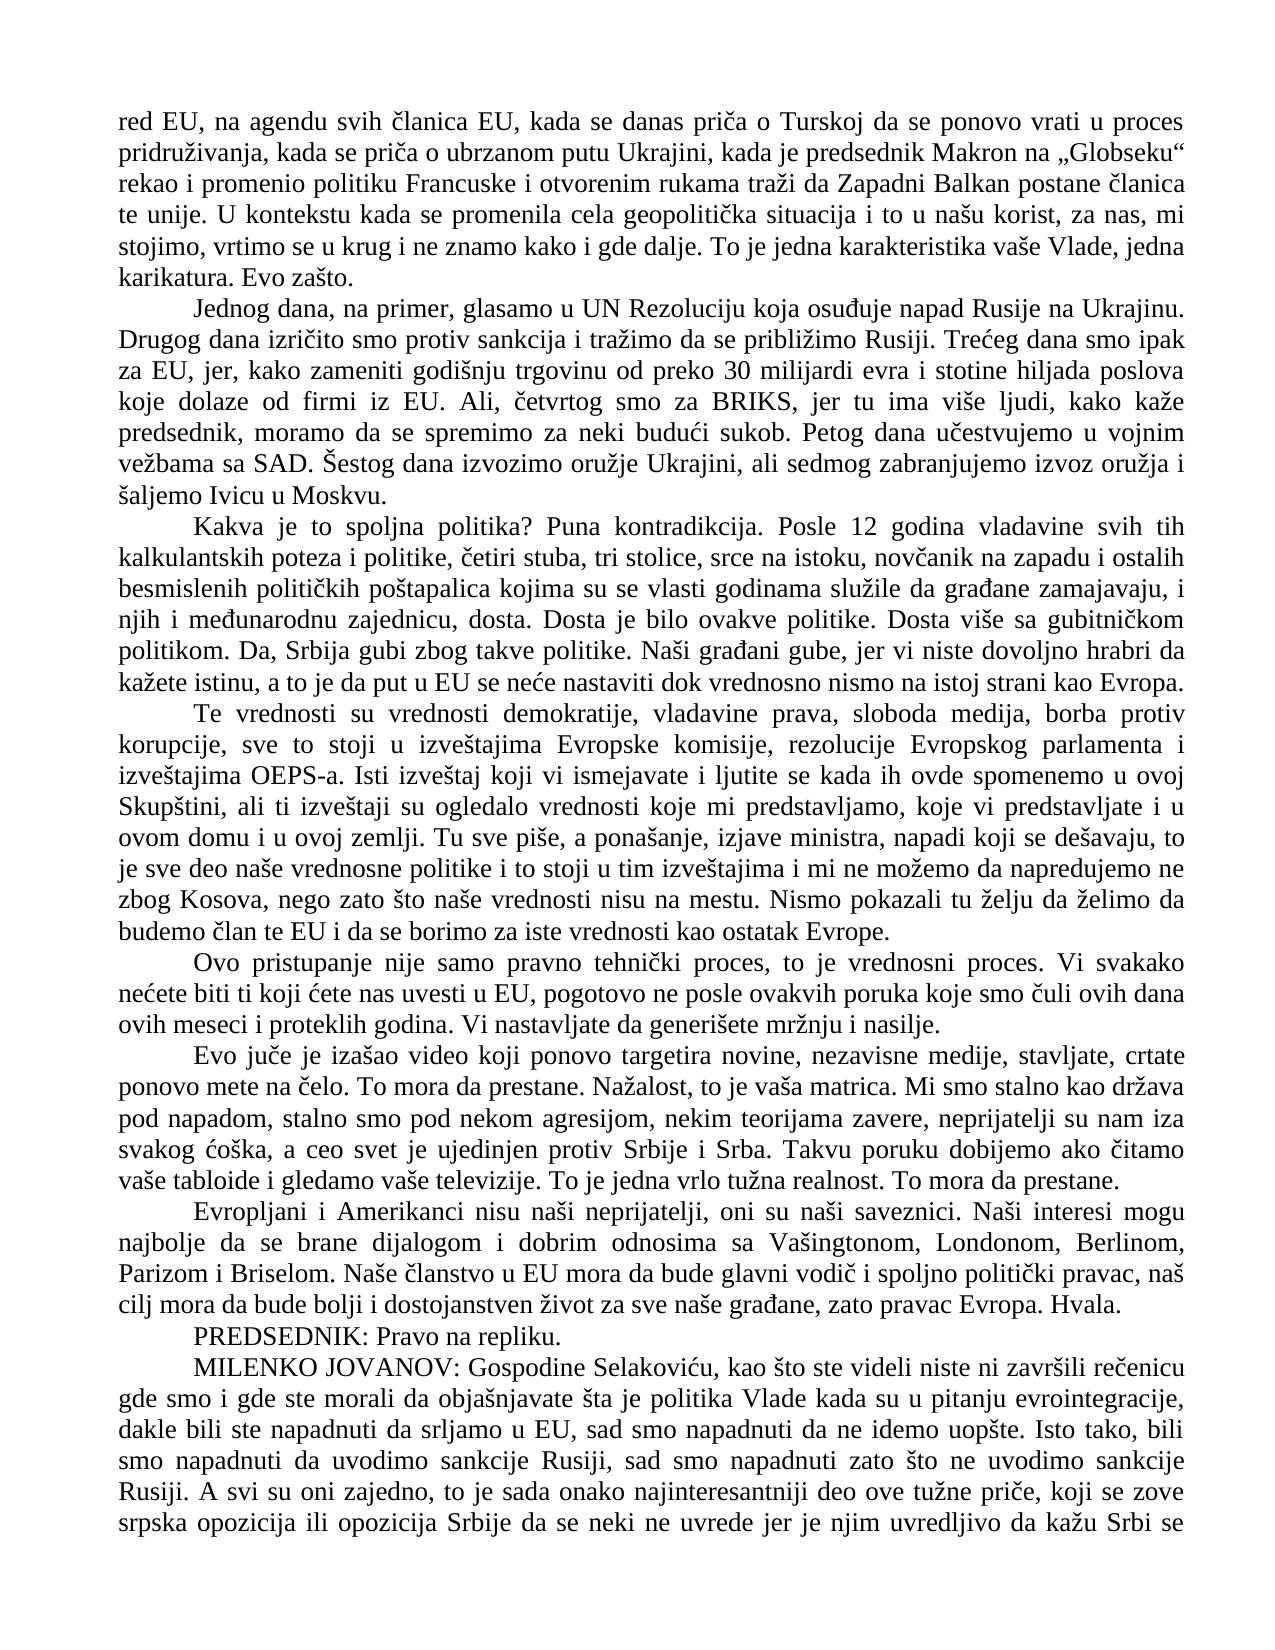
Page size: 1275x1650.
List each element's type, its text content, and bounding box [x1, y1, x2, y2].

text Te vrednosti su vrednosti demokratije, vladavine prava, sloboda medija, borba protiv korupcije, sve to stoji u izveštajima Evropske komisije, rezolucije Evropskog parlamenta i izveštajima OEPS-a. Isti izveštaj koji vi ismejavate i ljutite se kada ih ovde spomenemo u ovoj Skupštini, ali ti izveštaji su ogledalo vrednosti koje mi predstavljamo, koje vi predstavljate i u ovom domu i u ovoj zemlji. Tu sve piše, a ponašanje, izjave ministra, napadi koji se dešavaju, to je sve deo naše vrednosne politike i to stoji u tim izveštajima i mi ne možemo da napredujemo ne zbog Kosova, nego zato što naše vrednosti nisu na mestu. Nismo pokazali tu želju da želimo da budemo član te EU i da se borimo za iste vrednosti kao ostatak Evrope. [118, 697, 1186, 946]
text Evo juče je izašao video koji ponovo targetira novine, nezavisne medije, stavljate, crtate ponovo mete na čelo. To mora da prestane. Nažalost, to je vaša matrica. Mi smo stalno kao država pod napadom, stalno smo pod nekom agresijom, nekim teorijama zavere, neprijatelji su nam iza svakog ćoška, a ceo svet je ujedinjen protiv Srbije i Srba. Takvu poruku dobijemo ako čitamo vaše tabloide i gledamo vaše televizije. To je jedna vrlo tužna realnost. To mora da prestane. [118, 1039, 1186, 1195]
text Ovo pristupanje nije samo pravno tehnički proces, to je vrednosni proces. Vi svakako nećete biti ti koji ćete nas uvesti u EU, pogotovo ne posle ovakvih poruka koje smo čuli ovih dana ovih meseci i proteklih godina. Vi nastavljate da generišete mržnju i nasilje. [118, 946, 1186, 1039]
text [118, 1351, 1186, 1538]
text Evropljani i Amerikanci nisu naši neprijatelji, oni su naši saveznici. Naši interesi mogu najbolje da se brane dijalogom i dobrim odnosima sa Vašingtonom, Londonom, Berlinom, Parizom i Briselom. Naše članstvo u EU mora da bude glavni vodič i spoljno politički pravac, naš cilj mora da bude bolji i dostojanstven život za sve naše građane, zato pravac Evropa. Hvala. [118, 1195, 1186, 1320]
text Jednog dana, na primer, glasamo u UN Rezoluciju koja osuđuje napad Rusije na Ukrajinu. Drugog dana izričito smo protiv sankcija i tražimo da se približimo Rusiji. Trećeg dana smo ipak za EU, jer, kako zameniti godišnju trgovinu od preko 30 milijardi evra i stotine hiljada poslova koje dolaze od firmi iz EU. Ali, četvrtog smo za BRIKS, jer tu ima više ljudi, kako kaže predsednik, moramo da se spremimo za neki budući sukob. Petog dana učestvujemo u vojnim vežbama sa SAD. Šestog dana izvozimo oružje Ukrajini, ali sedmog zabranjujemo izvoz oružja i šaljemo Ivicu u Moskvu. [118, 292, 1186, 510]
text Kakva je to spoljna politika? Puna kontradikcija. Posle 12 godina vladavine svih tih kalkulantskih poteza i politike, četiri stuba, tri stolice, srce na istoku, novčanik na zapadu i ostalih besmislenih političkih poštapalica kojima su se vlasti godinama služile da građane zamajavaju, i njih i međunarodnu zajednicu, dosta. Dosta je bilo ovakve politike. Dosta više sa gubitničkom politikom. Da, Srbija gubi zbog takve politike. Naši građani gube, jer vi niste dovoljno hrabri da kažete istinu, a to je da put u EU se neće nastaviti dok vrednosno nismo na istoj strani kao Evropa. [118, 510, 1186, 697]
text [118, 105, 1186, 292]
text PREDSEDNIK: Pravo na repliku. [118, 1320, 1186, 1351]
